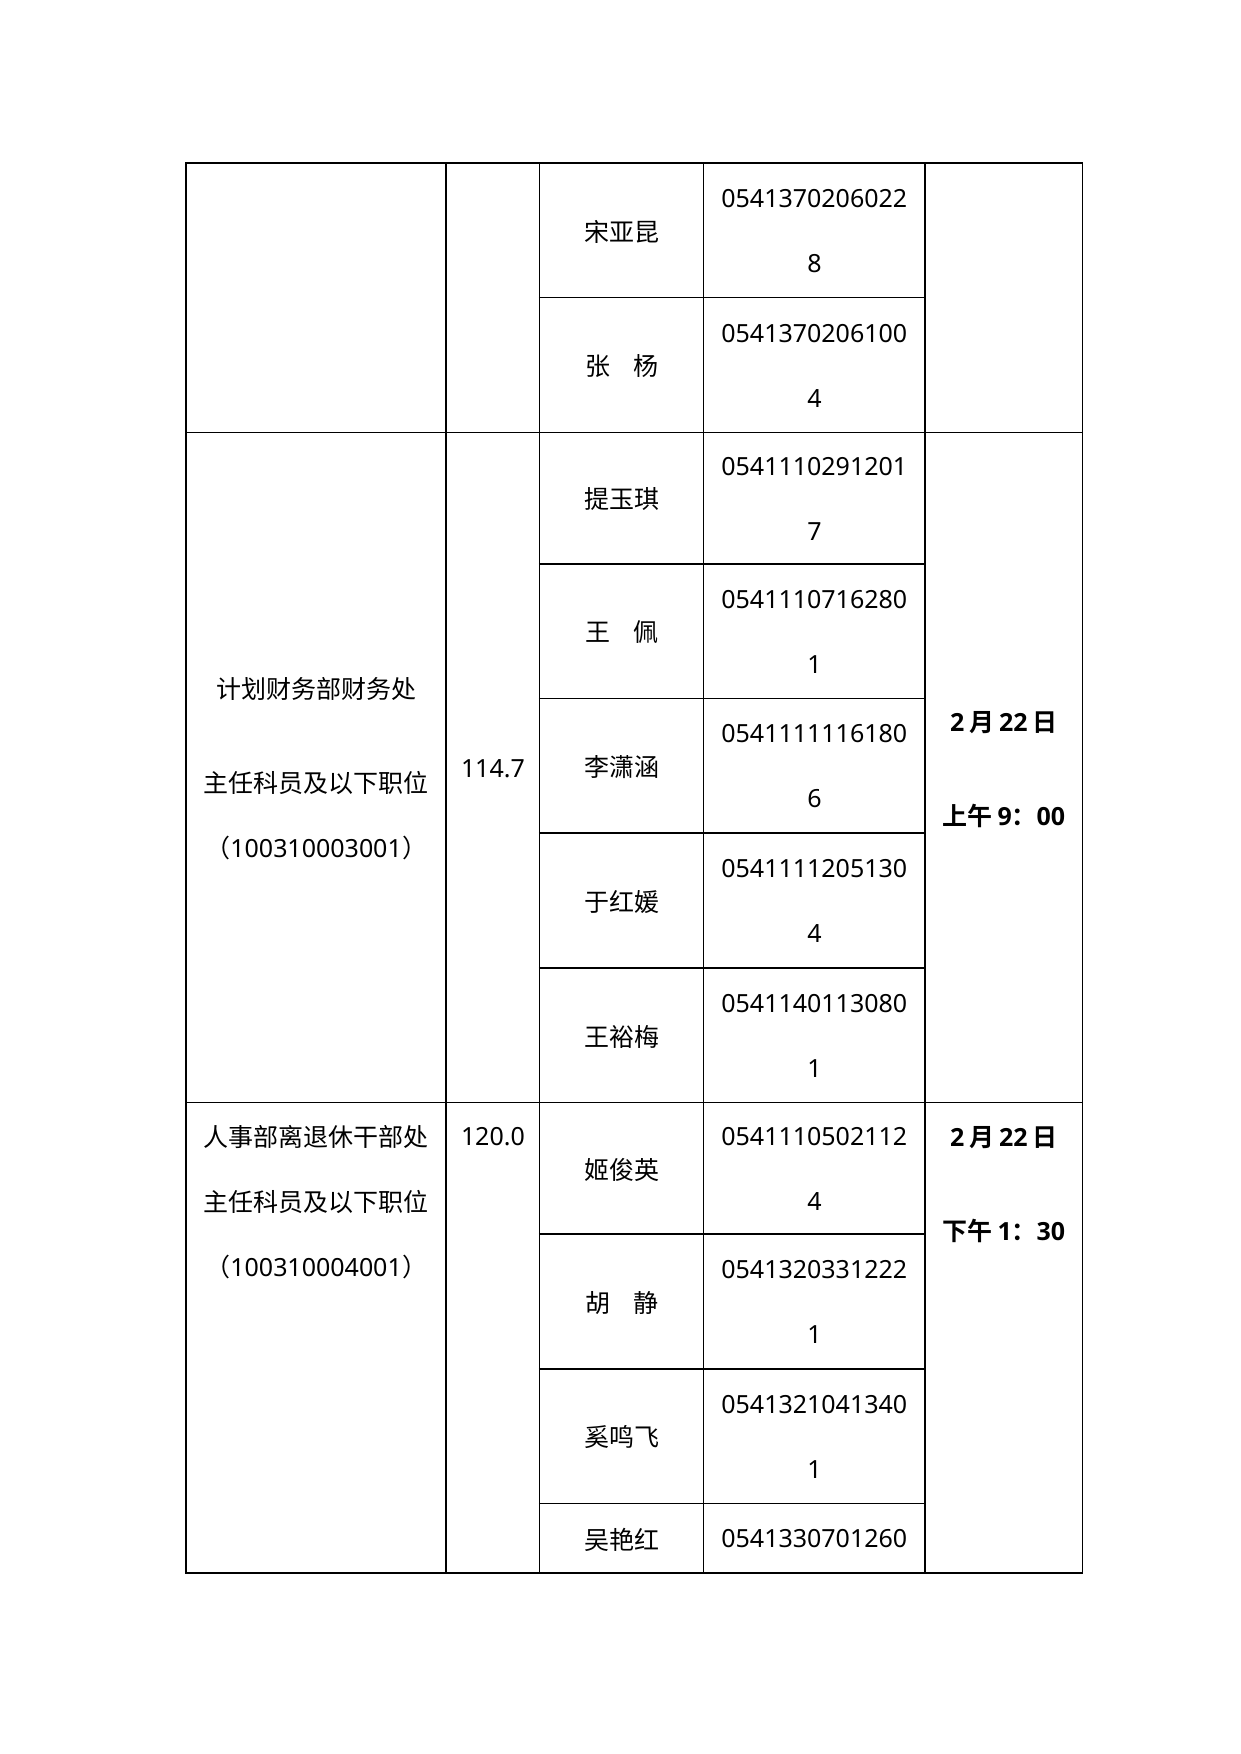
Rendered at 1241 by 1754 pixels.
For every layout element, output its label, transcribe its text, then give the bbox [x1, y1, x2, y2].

table_cell 05411107162801 [704, 565, 924, 698]
table_cell 王裕梅 [540, 969, 703, 1102]
table_cell 胡 静 [540, 1235, 703, 1368]
table_cell 05413210413401 [704, 1370, 924, 1503]
table_cell 05411102912017 [704, 433, 924, 563]
table_cell 2月22日 下午1：30 [926, 1103, 1082, 1572]
table_cell 120.0 [447, 1103, 539, 1572]
table_cell 王 佩 [540, 565, 703, 698]
table_cell 2月22日 上午9：00 [926, 433, 1082, 1102]
table_cell 05411401130801 [704, 969, 924, 1102]
table_cell 吴艳红 [540, 1504, 703, 1572]
table_cell 05411112051304 [704, 834, 924, 967]
table_cell 05411105021124 [704, 1103, 924, 1233]
table_cell 05413702060228 [704, 164, 924, 297]
table_cell 于红媛 [540, 834, 703, 967]
table_cell 奚鸣飞 [540, 1370, 703, 1503]
table_cell 114.7 [447, 433, 539, 1102]
table_cell 姬俊英 [540, 1103, 703, 1233]
table_cell 计划财务部财务处 主任科员及以下职位（100310003001） [187, 433, 445, 1102]
table_cell 宋亚昆 [540, 164, 703, 297]
table_cell 05413307012604 [704, 1504, 924, 1572]
table_cell 05413702061004 [704, 298, 924, 431]
table_cell 李潇涵 [540, 699, 703, 832]
table_cell 05413203312221 [704, 1235, 924, 1368]
table_cell 张 杨 [540, 298, 703, 431]
table_cell 05411111161806 [704, 699, 924, 832]
table_cell 人事部离退休干部处主任科员及以下职位（100310004001） [187, 1103, 445, 1572]
table_cell 提玉琪 [540, 433, 703, 563]
